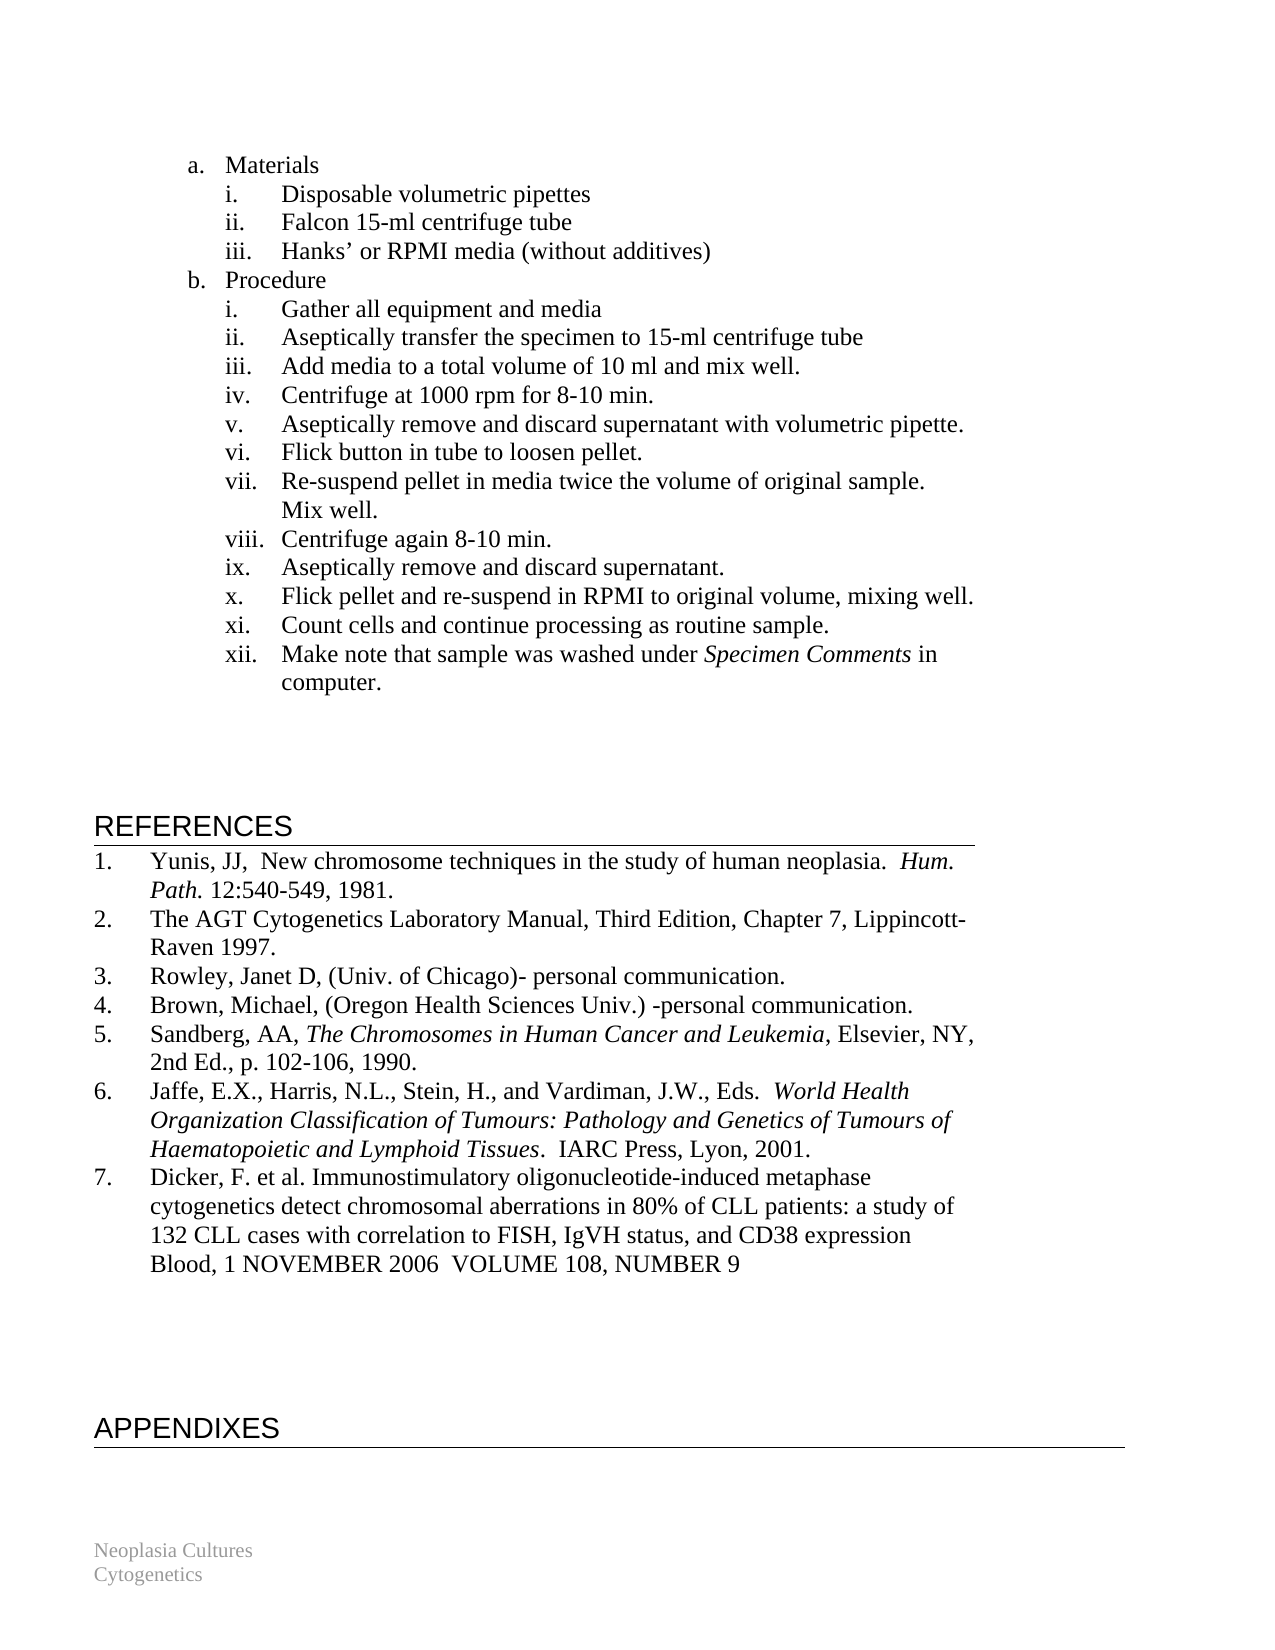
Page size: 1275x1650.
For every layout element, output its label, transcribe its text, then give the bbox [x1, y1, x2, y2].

list Procedure [187, 265, 975, 294]
list Gather all equipment and media [225, 294, 975, 322]
list Dicker, F. et al. Immunostimulatory oligonucleotide-induced metaphase cytogenetics detect chromosomal aberrations in 80% of CLL patients: a study of 132 CLL cases with correlation to FISH, IgVH status, and CD38 expression Blood, 1 NOVEMBER 2006 VOLUME 108, NUMBER 9 [94, 1162, 975, 1277]
list Sandberg, AA, The Chromosomes in Human Cancer and Leukemia, Elsevier, NY, 2nd Ed., p. 102-106, 1990. [94, 1019, 975, 1076]
list Materials [187, 150, 975, 179]
list Falcon 15-ml centrifuge tube [225, 207, 975, 236]
list Make note that sample was washed under Specimen Comments in computer. [225, 639, 975, 696]
list Flick pellet and re-suspend in RPMI to original volume, mixing well. [225, 581, 975, 610]
list Aseptically remove and discard supernatant with volumetric pipette. [225, 409, 975, 437]
list Hanks’ or RPMI media (without additives) [225, 236, 975, 265]
text APPENDIXES [94, 1412, 1125, 1447]
list Disposable volumetric pipettes [225, 179, 975, 207]
list Brown, Michael, (Oregon Health Sciences Univ.) -personal communication. [94, 990, 975, 1019]
list Aseptically remove and discard supernatant. [225, 552, 975, 581]
list Add media to a total volume of 10 ml and mix well. [225, 351, 975, 380]
text REFERENCES [94, 809, 975, 845]
list Flick button in tube to loosen pellet. [225, 437, 975, 466]
list Yunis, JJ, New chromosome techniques in the study of human neoplasia. Hum. Path. 12:540-549, 1981. [94, 846, 975, 904]
list Jaffe, E.X., Harris, N.L., Stein, H., and Vardiman, J.W., Eds. World Health Organization Classification of Tumours: Pathology and Genetics of Tumours of Haematopoietic and Lymphoid Tissues. IARC Press, Lyon, 2001. [94, 1076, 975, 1162]
list Centrifuge at 1000 rpm for 8-10 min. [225, 380, 975, 409]
list Count cells and continue processing as routine sample. [225, 610, 975, 639]
list Centrifuge again 8-10 min. [225, 524, 975, 552]
list Rowley, Janet D, (Univ. of Chicago)- personal communication. [94, 961, 975, 990]
list Re-suspend pellet in media twice the volume of original sample. Mix well. [225, 466, 975, 524]
list Aseptically transfer the specimen to 15-ml centrifuge tube [225, 322, 975, 351]
list The AGT Cytogenetics Laboratory Manual, Third Edition, Chapter 7, Lippincott-Raven 1997. [94, 904, 975, 961]
